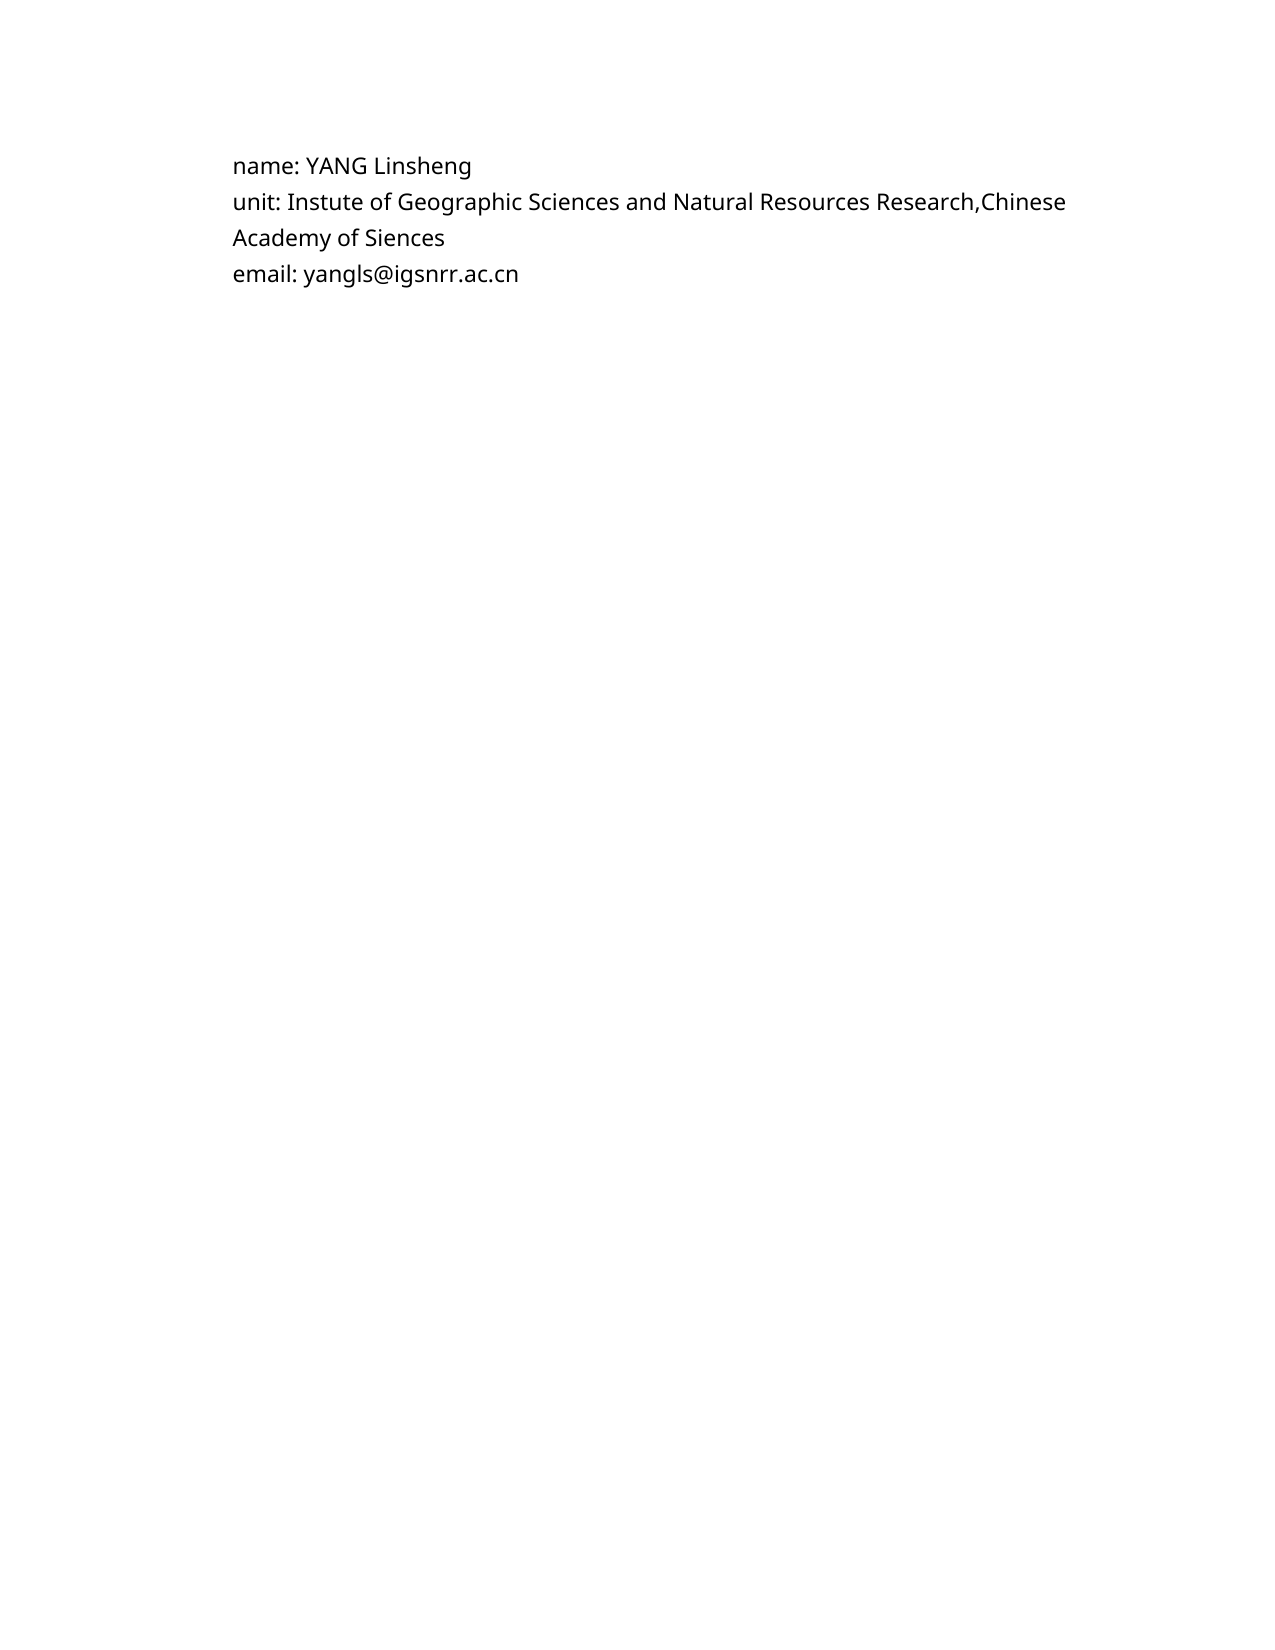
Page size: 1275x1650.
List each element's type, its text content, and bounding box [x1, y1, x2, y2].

text name: YANG Linsheng unit: Instute of Geographic Sciences and Natural Resources Research,Chinese Academy of Siences email: yangls@igsnrr.ac.cn [232, 150, 1087, 361]
